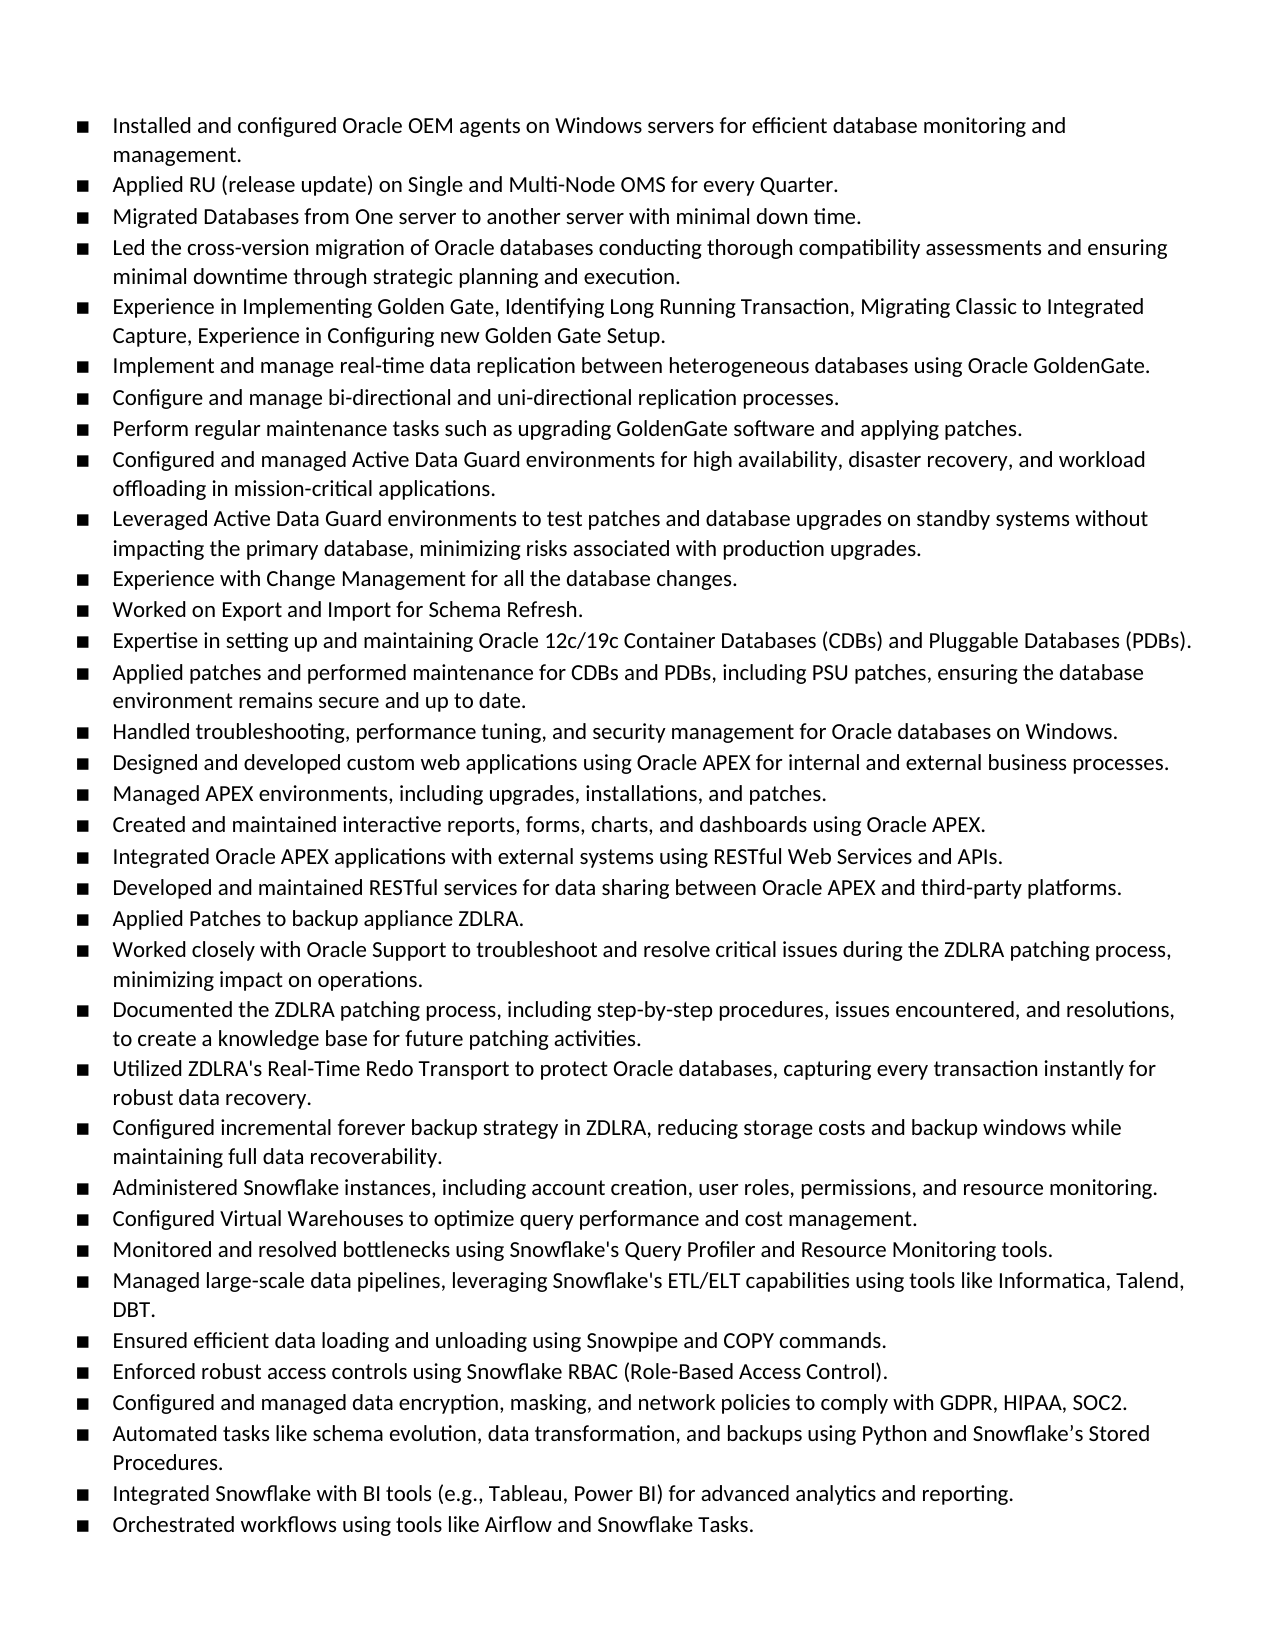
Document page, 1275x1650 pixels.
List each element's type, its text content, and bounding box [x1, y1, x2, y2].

list Applied RU (release update) on Single and Multi-Node OMS for every Quarter. [75, 168, 1200, 199]
list Managed APEX environments, including upgrades, installations, and patches. [75, 777, 1200, 808]
list Documented the ZDLRA patching process, including step-by-step procedures, issues encountered, and resolutions, to create a knowledge base for future patching activities. [75, 993, 1200, 1052]
list Worked on Export and Import for Schema Refresh. [75, 593, 1200, 624]
list Applied Patches to backup appliance ZDLRA. [75, 902, 1200, 933]
list Configured and managed Active Data Guard environments for high availability, disaster recovery, and workload offloading in mission-critical applications. [75, 443, 1200, 502]
list Experience in Implementing Golden Gate, Identifying Long Running Transaction, Migrating Classic to Integrated Capture, Experience in Configuring new Golden Gate Setup. [75, 290, 1200, 349]
list Migrated Databases from One server to another server with minimal down time. [75, 199, 1200, 231]
list Worked closely with Oracle Support to troubleshoot and resolve critical issues during the ZDLRA patching process, minimizing impact on operations. [75, 933, 1200, 993]
list Installed and configured Oracle OEM agents on Windows servers for efficient database monitoring and management. [75, 109, 1200, 168]
list Implement and manage real-time data replication between heterogeneous databases using Oracle GoldenGate. [75, 349, 1200, 381]
list Monitored and resolved bottlenecks using Snowflake's Query Profiler and Resource Monitoring tools. [75, 1233, 1200, 1264]
list Perform regular maintenance tasks such as upgrading GoldenGate software and applying patches. [75, 412, 1200, 443]
list Ensured efficient data loading and unloading using Snowpipe and COPY commands. [75, 1323, 1200, 1355]
list Administered Snowflake instances, including account creation, user roles, permissions, and resource monitoring. [75, 1171, 1200, 1202]
list Configured Virtual Warehouses to optimize query performance and cost management. [75, 1202, 1200, 1233]
list Configure and manage bi-directional and uni-directional replication processes. [75, 381, 1200, 412]
list Orchestrated workflows using tools like Airflow and Snowflake Tasks. [75, 1508, 1200, 1539]
list Applied patches and performed maintenance for CDBs and PDBs, including PSU patches, ensuring the database environment remains secure and up to date. [75, 655, 1200, 715]
list Configured incremental forever backup strategy in ZDLRA, reducing storage costs and backup windows while maintaining full data recoverability. [75, 1111, 1200, 1171]
list Enforced robust access controls using Snowflake RBAC (Role-Based Access Control). [75, 1355, 1200, 1386]
list Integrated Snowflake with BI tools (e.g., Tableau, Power BI) for advanced analytics and reporting. [75, 1477, 1200, 1508]
list Handled troubleshooting, performance tuning, and security management for Oracle databases on Windows. [75, 715, 1200, 746]
list Leveraged Active Data Guard environments to test patches and database upgrades on standby systems without impacting the primary database, minimizing risks associated with production upgrades. [75, 502, 1200, 562]
list Integrated Oracle APEX applications with external systems using RESTful Web Services and APIs. [75, 840, 1200, 871]
list Led the cross-version migration of Oracle databases conducting thorough compatibility assessments and ensuring minimal downtime through strategic planning and execution. [75, 231, 1200, 290]
list Automated tasks like schema evolution, data transformation, and backups using Python and Snowflake’s Stored Procedures. [75, 1417, 1200, 1477]
list Expertise in setting up and maintaining Oracle 12c/19c Container Databases (CDBs) and Pluggable Databases (PDBs). [75, 624, 1200, 655]
list Experience with Change Management for all the database changes. [75, 562, 1200, 593]
list Designed and developed custom web applications using Oracle APEX for internal and external business processes. [75, 746, 1200, 777]
list Utilized ZDLRA's Real-Time Redo Transport to protect Oracle databases, capturing every transaction instantly for robust data recovery. [75, 1052, 1200, 1111]
list Configured and managed data encryption, masking, and network policies to comply with GDPR, HIPAA, SOC2. [75, 1386, 1200, 1417]
list Created and maintained interactive reports, forms, charts, and dashboards using Oracle APEX. [75, 808, 1200, 840]
list Managed large-scale data pipelines, leveraging Snowflake's ETL/ELT capabilities using tools like Informatica, Talend, DBT. [75, 1264, 1200, 1323]
list Developed and maintained RESTful services for data sharing between Oracle APEX and third-party platforms. [75, 871, 1200, 902]
